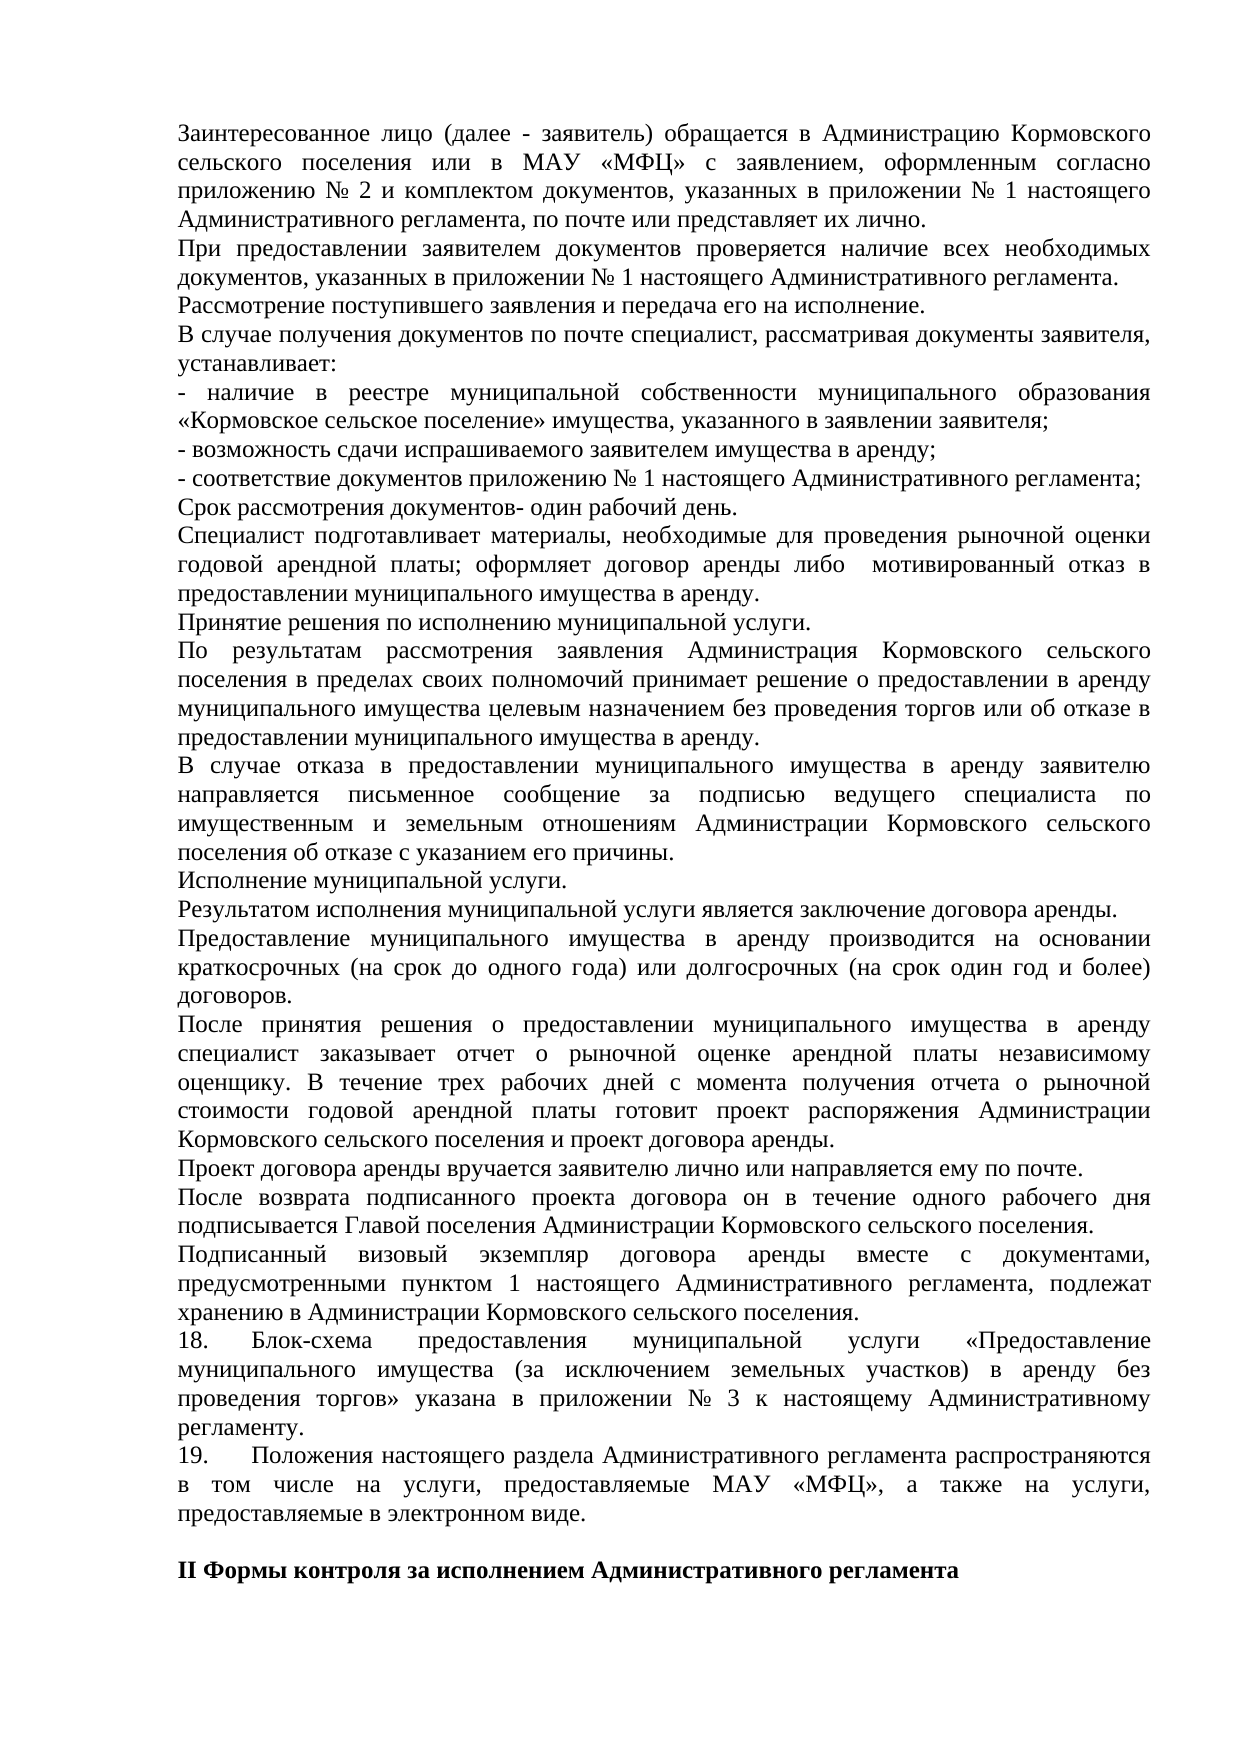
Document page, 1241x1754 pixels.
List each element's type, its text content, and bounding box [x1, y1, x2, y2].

text Срок рассмотрения документов- один рабочий день. [177, 492, 1152, 521]
text Специалист подготавливает материалы, необходимые для проведения рыночной оценки годовой арендной платы; оформляет договор аренды либо мотивированный отказ в предоставлении муниципального имущества в аренду. [177, 521, 1152, 607]
text Проект договора аренды вручается заявителю лично или направляется ему по почте. [177, 1153, 1152, 1182]
text После принятия решения о предоставлении муниципального имущества в аренду специалист заказывает отчет о рыночной оценке арендной платы независимому оценщику. В течение трех рабочих дней с момента получения отчета о рыночной стоимости годовой арендной платы готовит проект распоряжения Администрации Кормовского сельского поселения и проект договора аренды. [177, 1009, 1152, 1153]
text В случае получения документов по почте специалист, рассматривая документы заявителя, устанавливает: [177, 319, 1152, 377]
text В случае отказа в предоставлении муниципального имущества в аренду заявителю направляется письменное сообщение за подписью ведущего специалиста по имущественным и земельным отношениям Администрации Кормовского сельского поселения об отказе с указанием его причины. [177, 751, 1152, 866]
text После возврата подписанного проекта договора он в течение одного рабочего дня подписывается Главой поселения Администрации Кормовского сельского поселения. [177, 1182, 1152, 1239]
text II Формы контроля за исполнением Административного регламента [177, 1556, 1152, 1584]
text При предоставлении заявителем документов проверяется наличие всех необходимых документов, указанных в приложении № 1 настоящего Административного регламента. [177, 233, 1152, 291]
text По результатам рассмотрения заявления Администрация Кормовского сельского поселения в пределах своих полномочий принимает решение о предоставлении в аренду муниципального имущества целевым назначением без проведения торгов или об отказе в предоставлении муниципального имущества в аренду. [177, 636, 1152, 751]
text Заинтересованное лицо (далее - заявитель) обращается в Администрацию Кормовского сельского поселения или в МАУ «МФЦ» с заявлением, оформленным согласно приложению № 2 и комплектом документов, указанных в приложении № 1 настоящего Административного регламента, по почте или представляет их лично. [177, 118, 1152, 233]
text - соответствие документов приложению № 1 настоящего Административного регламента; [177, 463, 1152, 492]
text - возможность сдачи испрашиваемого заявителем имущества в аренду; [177, 434, 1152, 463]
text 18. Блок-схема предоставления муниципальной услуги «Предоставление муниципального имущества (за исключением земельных участков) в аренду без проведения торгов» указана в приложении № 3 к настоящему Административному регламенту. [177, 1326, 1152, 1441]
text - наличие в реестре муниципальной собственности муниципального образования «Кормовское сельское поселение» имущества, указанного в заявлении заявителя; [177, 377, 1152, 434]
text Предоставление муниципального имущества в аренду производится на основании краткосрочных (на срок до одного года) или долгосрочных (на срок один год и более) договоров. [177, 923, 1152, 1009]
text Исполнение муниципальной услуги. [177, 866, 1152, 894]
text Принятие решения по исполнению муниципальной услуги. [177, 607, 1152, 636]
text Результатом исполнения муниципальной услуги является заключение договора аренды. [177, 894, 1152, 923]
text 19. Положения настоящего раздела Административного регламента распространяются в том числе на услуги, предоставляемые МАУ «МФЦ», а также на услуги, предоставляемые в электронном виде. [177, 1441, 1152, 1527]
text Подписанный визовый экземпляр договора аренды вместе с документами, предусмотренными пунктом 1 настоящего Административного регламента, подлежат хранению в Администрации Кормовского сельского поселения. [177, 1239, 1152, 1326]
text Рассмотрение поступившего заявления и передача его на исполнение. [177, 291, 1152, 319]
